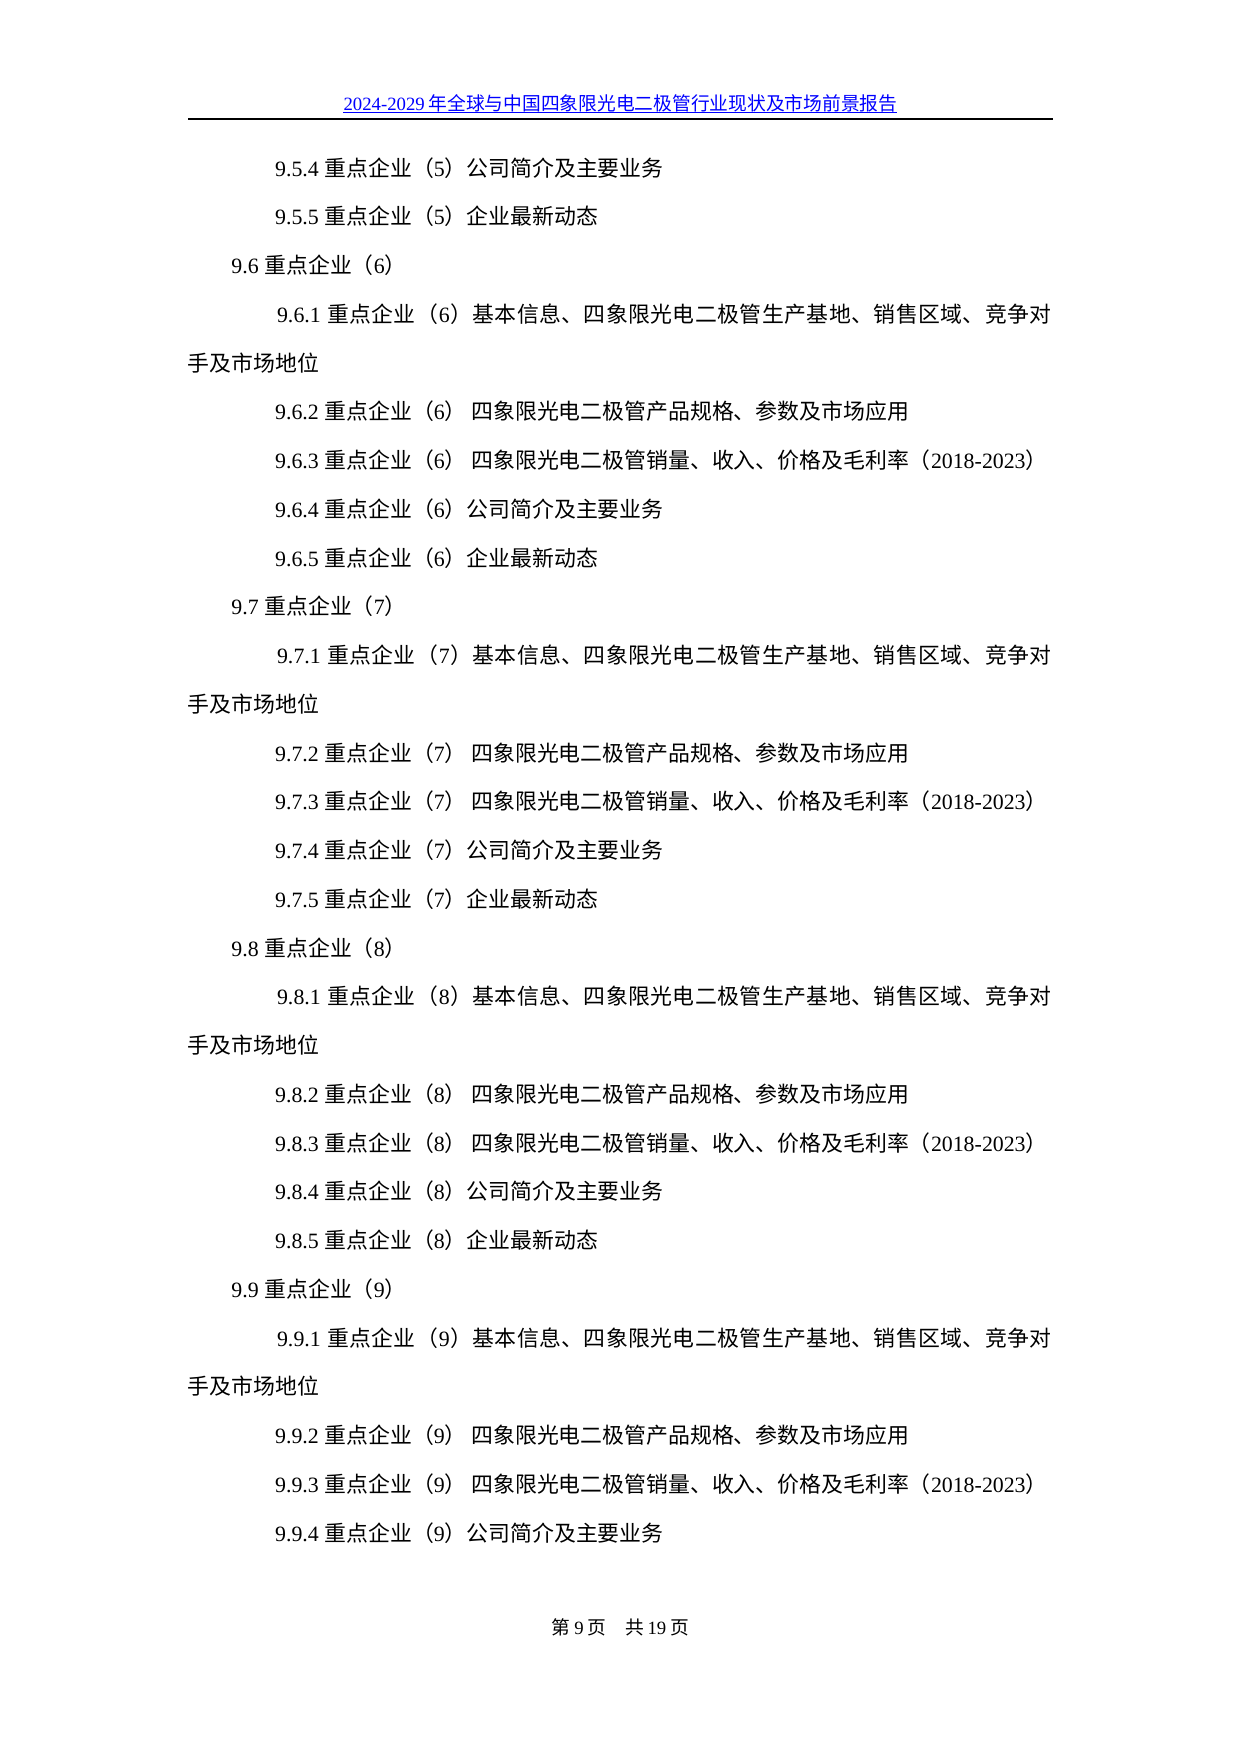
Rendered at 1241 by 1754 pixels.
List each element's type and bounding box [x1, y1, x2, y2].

text [187, 150, 1053, 1548]
